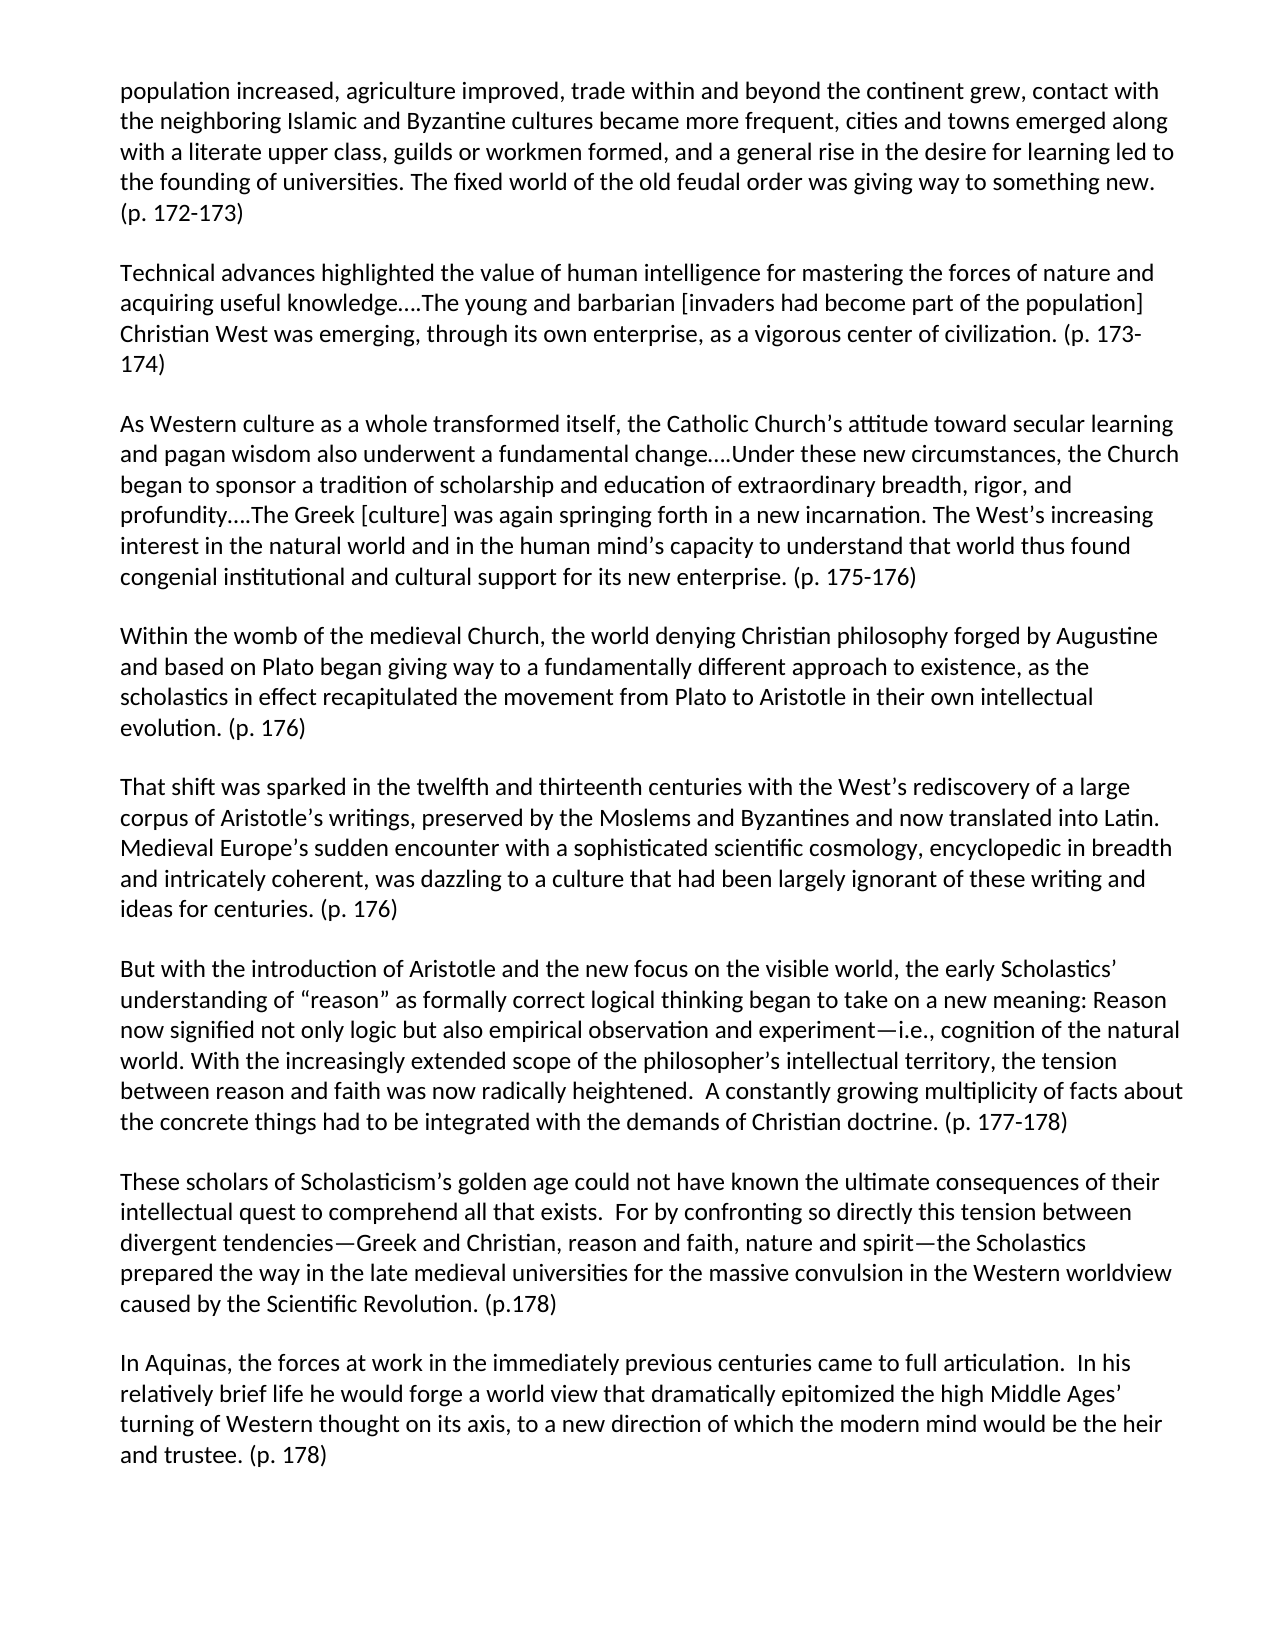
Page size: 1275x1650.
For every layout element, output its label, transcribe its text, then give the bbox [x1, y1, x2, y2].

text These scholars of Scholasticism’s golden age could not have known the ultimate consequences of their intellectual quest to comprehend all that exists. For by confronting so directly this tension between divergent tendencies—Greek and Christian, reason and faith, nature and spirit—the Scholastics prepared the way in the late medieval universities for the massive convulsion in the Western worldview caused by the Scientific Revolution. (p.178) [120, 1166, 1185, 1318]
text In Aquinas, the forces at work in the immediately previous centuries came to full articulation. In his relatively brief life he would forge a world view that dramatically epitomized the high Middle Ages’ turning of Western thought on its axis, to a new direction of which the modern mind would be the heir and trustee. (p. 178) [120, 1347, 1185, 1469]
text But with the introduction of Aristotle and the new focus on the visible world, the early Scholastics’ understanding of “reason” as formally correct logical thinking began to take on a new meaning: Reason now signified not only logic but also empirical observation and experiment—i.e., cognition of the natural world. With the increasingly extended scope of the philosopher’s intellectual territory, the tension between reason and faith was now radically heightened. A constantly growing multiplicity of facts about the concrete things had to be integrated with the demands of Christian doctrine. (p. 177-178) [120, 953, 1185, 1136]
text Technical advances highlighted the value of human intelligence for mastering the forces of nature and acquiring useful knowledge….The young and barbarian [invaders had become part of the population] Christian West was emerging, through its own enterprise, as a vigorous center of civilization. (p. 173-174) [120, 257, 1185, 379]
text population increased, agriculture improved, trade within and beyond the continent grew, contact with the neighboring Islamic and Byzantine cultures became more frequent, cities and towns emerged along with a literate upper class, guilds or workmen formed, and a general rise in the desire for learning led to the founding of universities. The fixed world of the old feudal order was giving way to something new. (p. 172-173) [120, 75, 1185, 228]
text As Western culture as a whole transformed itself, the Catholic Church’s attitude toward secular learning and pagan wisdom also underwent a fundamental change….Under these new circumstances, the Church began to sponsor a tradition of scholarship and education of extraordinary breadth, rigor, and profundity….The Greek [culture] was again springing forth in a new incarnation. The West’s increasing interest in the natural world and in the human mind’s capacity to understand that world thus found congenial institutional and cultural support for its new enterprise. (p. 175-176) [120, 408, 1185, 591]
text That shift was sparked in the twelfth and thirteenth centuries with the West’s rediscovery of a large corpus of Aristotle’s writings, preserved by the Moslems and Byzantines and now translated into Latin. Medieval Europe’s sudden encounter with a sophisticated scientific cosmology, encyclopedic in breadth and intricately coherent, was dazzling to a culture that had been largely ignorant of these writing and ideas for centuries. (p. 176) [120, 772, 1185, 924]
text Within the womb of the medieval Church, the world denying Christian philosophy forged by Augustine and based on Plato began giving way to a fundamentally different approach to existence, as the scholastics in effect recapitulated the movement from Plato to Aristotle in their own intellectual evolution. (p. 176) [120, 620, 1185, 742]
